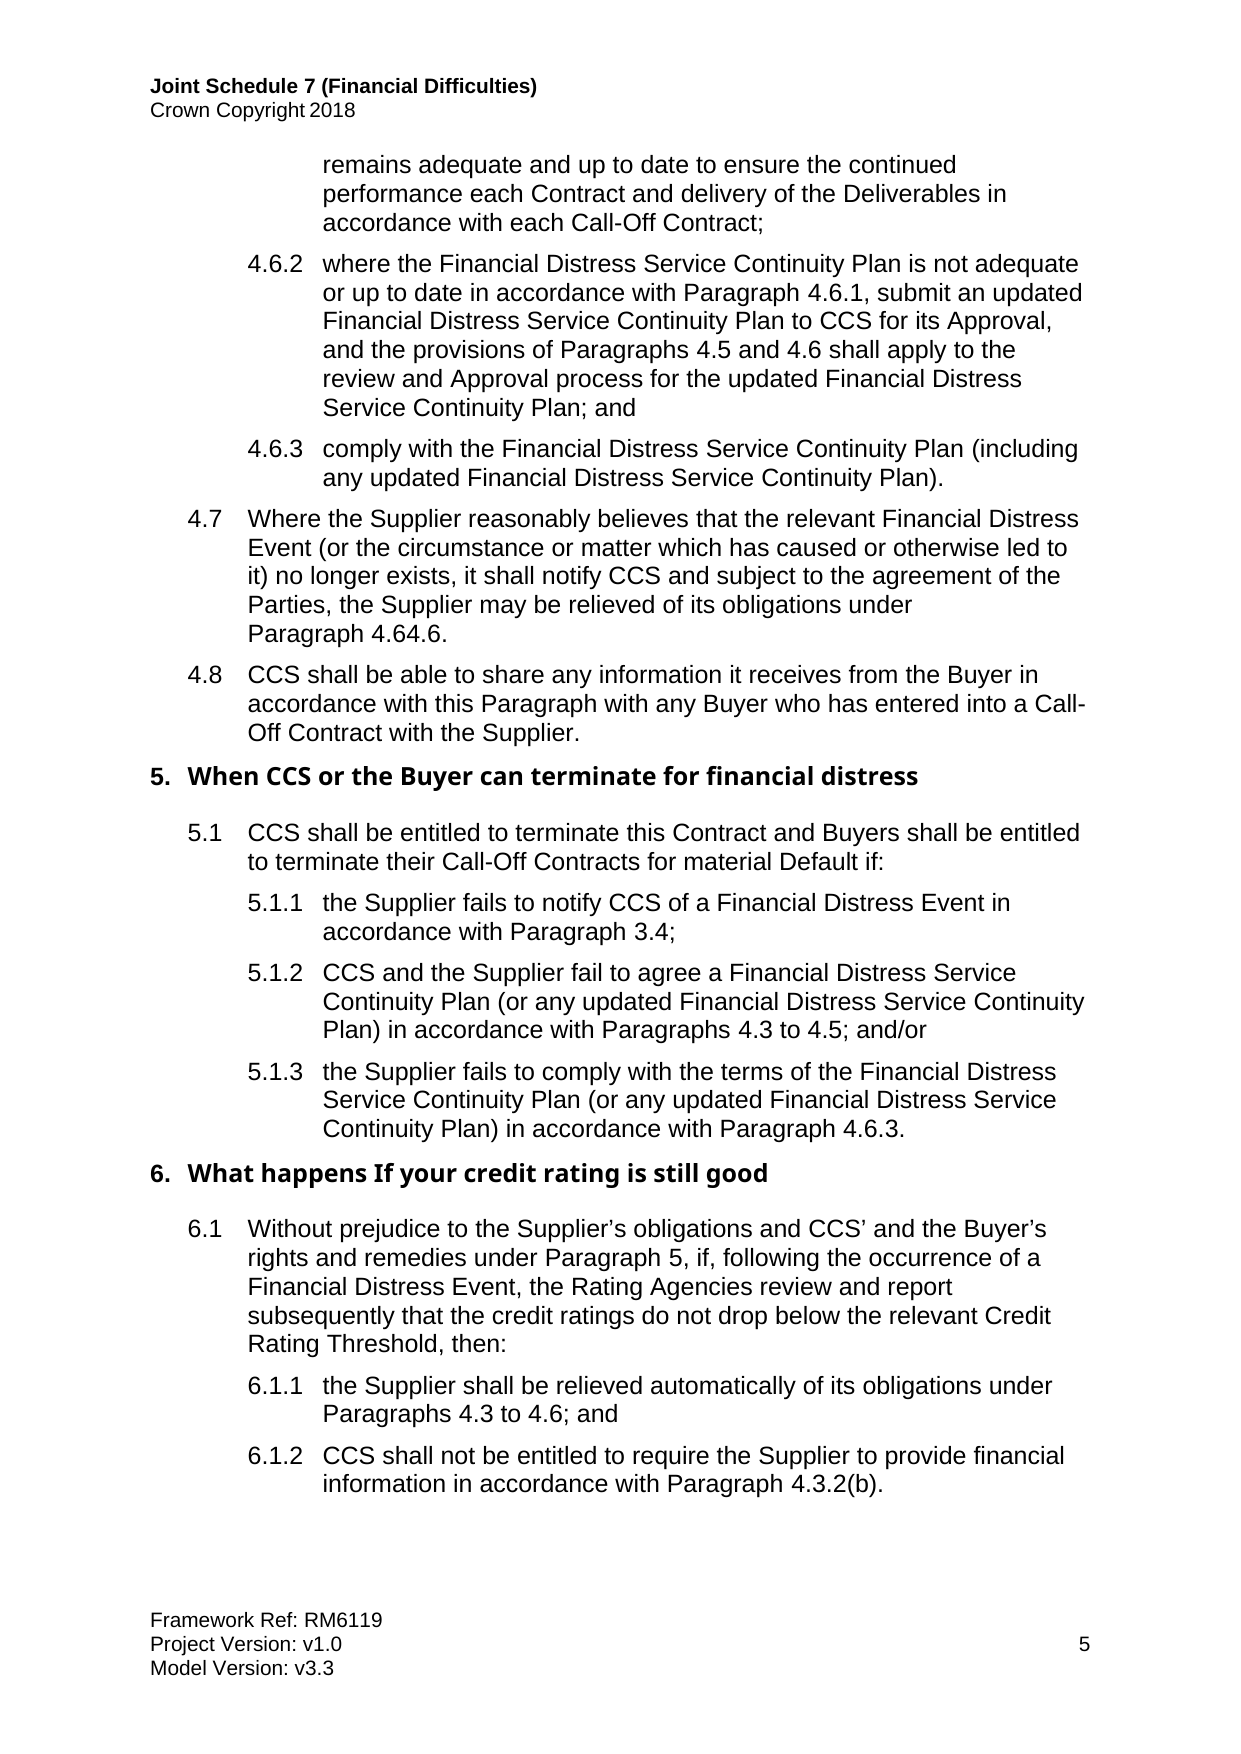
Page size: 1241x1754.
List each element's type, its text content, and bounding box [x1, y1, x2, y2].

text the Supplier fails to notify CCS of a Financial Distress Event in accordance with Paragraph 3.4; [247, 888, 1090, 945]
text Where the Supplier reasonably believes that the relevant Financial Distress Event (or the circumstance or matter which has caused or otherwise led to it) no longer exists, it shall notify CCS and subject to the agreement of the Parties, the Supplier may be relieved of its obligations under Paragraph 4.64.6. [187, 504, 1090, 647]
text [247, 150, 1090, 236]
text Without prejudice to the Supplier’s obligations and CCS’ and the Buyer’s rights and remedies under Paragraph 5, if, following the occurrence of a Financial Distress Event, the Rating Agencies review and report subsequently that the credit ratings do not drop below the relevant Credit Rating Threshold, then: [187, 1214, 1090, 1358]
text the Supplier shall be relieved automatically of its obligations under Paragraphs 4.3 to 4.6; and [247, 1371, 1090, 1428]
text the Supplier fails to comply with the terms of the Financial Distress Service Continuity Plan (or any updated Financial Distress Service Continuity Plan) in accordance with Paragraph 4.6.3. [247, 1057, 1090, 1143]
text comply with the Financial Distress Service Continuity Plan (including any updated Financial Distress Service Continuity Plan). [247, 434, 1090, 491]
subtitle When CCS or the Buyer can terminate for financial distress [150, 759, 1090, 793]
text CCS and the Supplier fail to agree a Financial Distress Service Continuity Plan (or any updated Financial Distress Service Continuity Plan) in accordance with Paragraphs 4.3 to 4.5; and/or [247, 958, 1090, 1044]
text where the Financial Distress Service Continuity Plan is not adequate or up to date in accordance with Paragraph 4.6.1, submit an updated Financial Distress Service Continuity Plan to CCS for its Approval, and the provisions of Paragraphs 4.5 and 4.6 shall apply to the review and Approval process for the updated Financial Distress Service Continuity Plan; and [247, 249, 1090, 421]
text CCS shall be entitled to terminate this Contract and Buyers shall be entitled to terminate their Call-Off Contracts for material Default if: [187, 818, 1090, 875]
text CCS shall be able to share any information it receives from the Buyer in accordance with this Paragraph with any Buyer who has entered into a Call-Off Contract with the Supplier. [187, 660, 1090, 746]
subtitle What happens If your credit rating is still good [150, 1155, 1090, 1189]
text CCS shall not be entitled to require the Supplier to provide financial information in accordance with Paragraph 4.3.2(b). [247, 1441, 1090, 1498]
